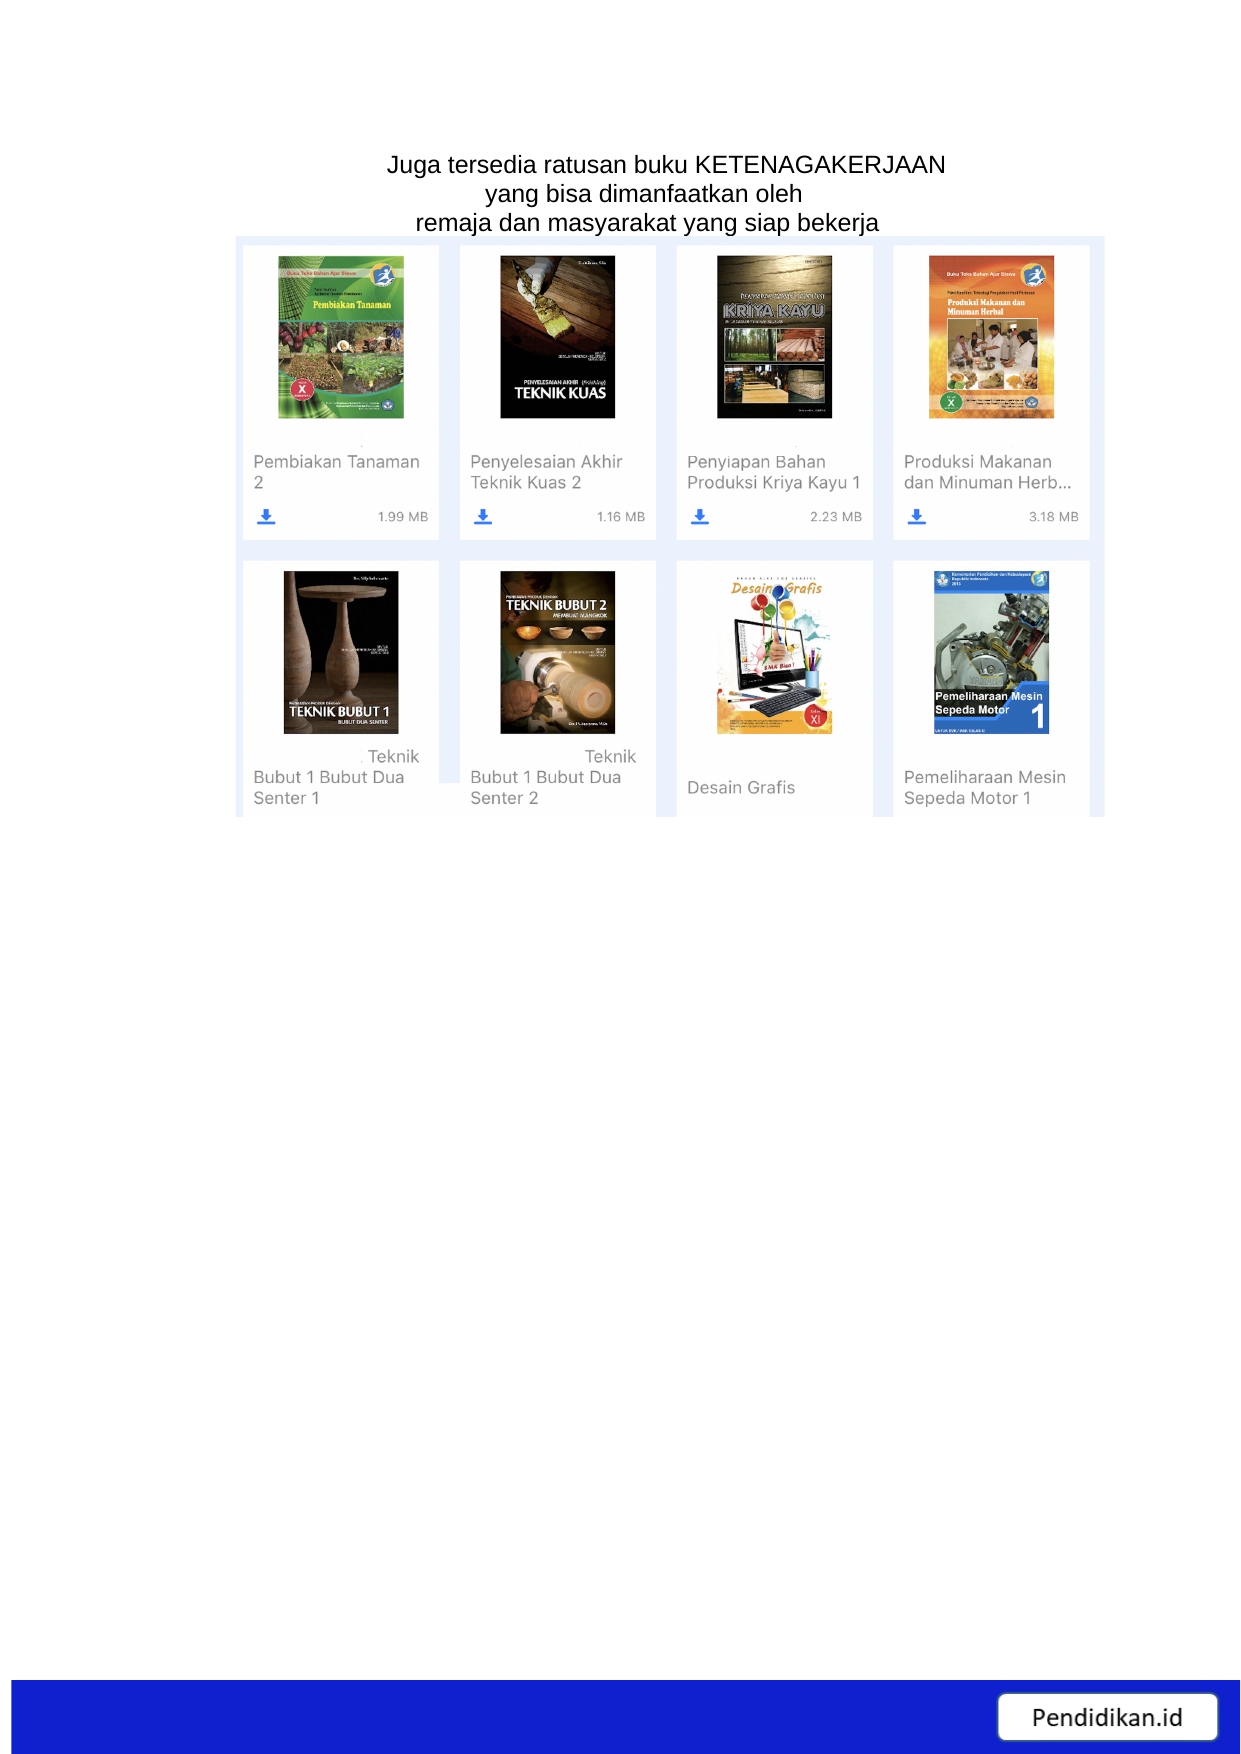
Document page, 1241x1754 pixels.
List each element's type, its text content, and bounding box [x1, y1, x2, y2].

picture [11, 1680, 1241, 1754]
picture [235, 236, 1105, 817]
text Juga tersedia ratusan buku KETENAGAKERJAAN yang bisa dimanfaatkan oleh remaja dan masyarakat yang siap bekerja [179, 150, 1115, 236]
